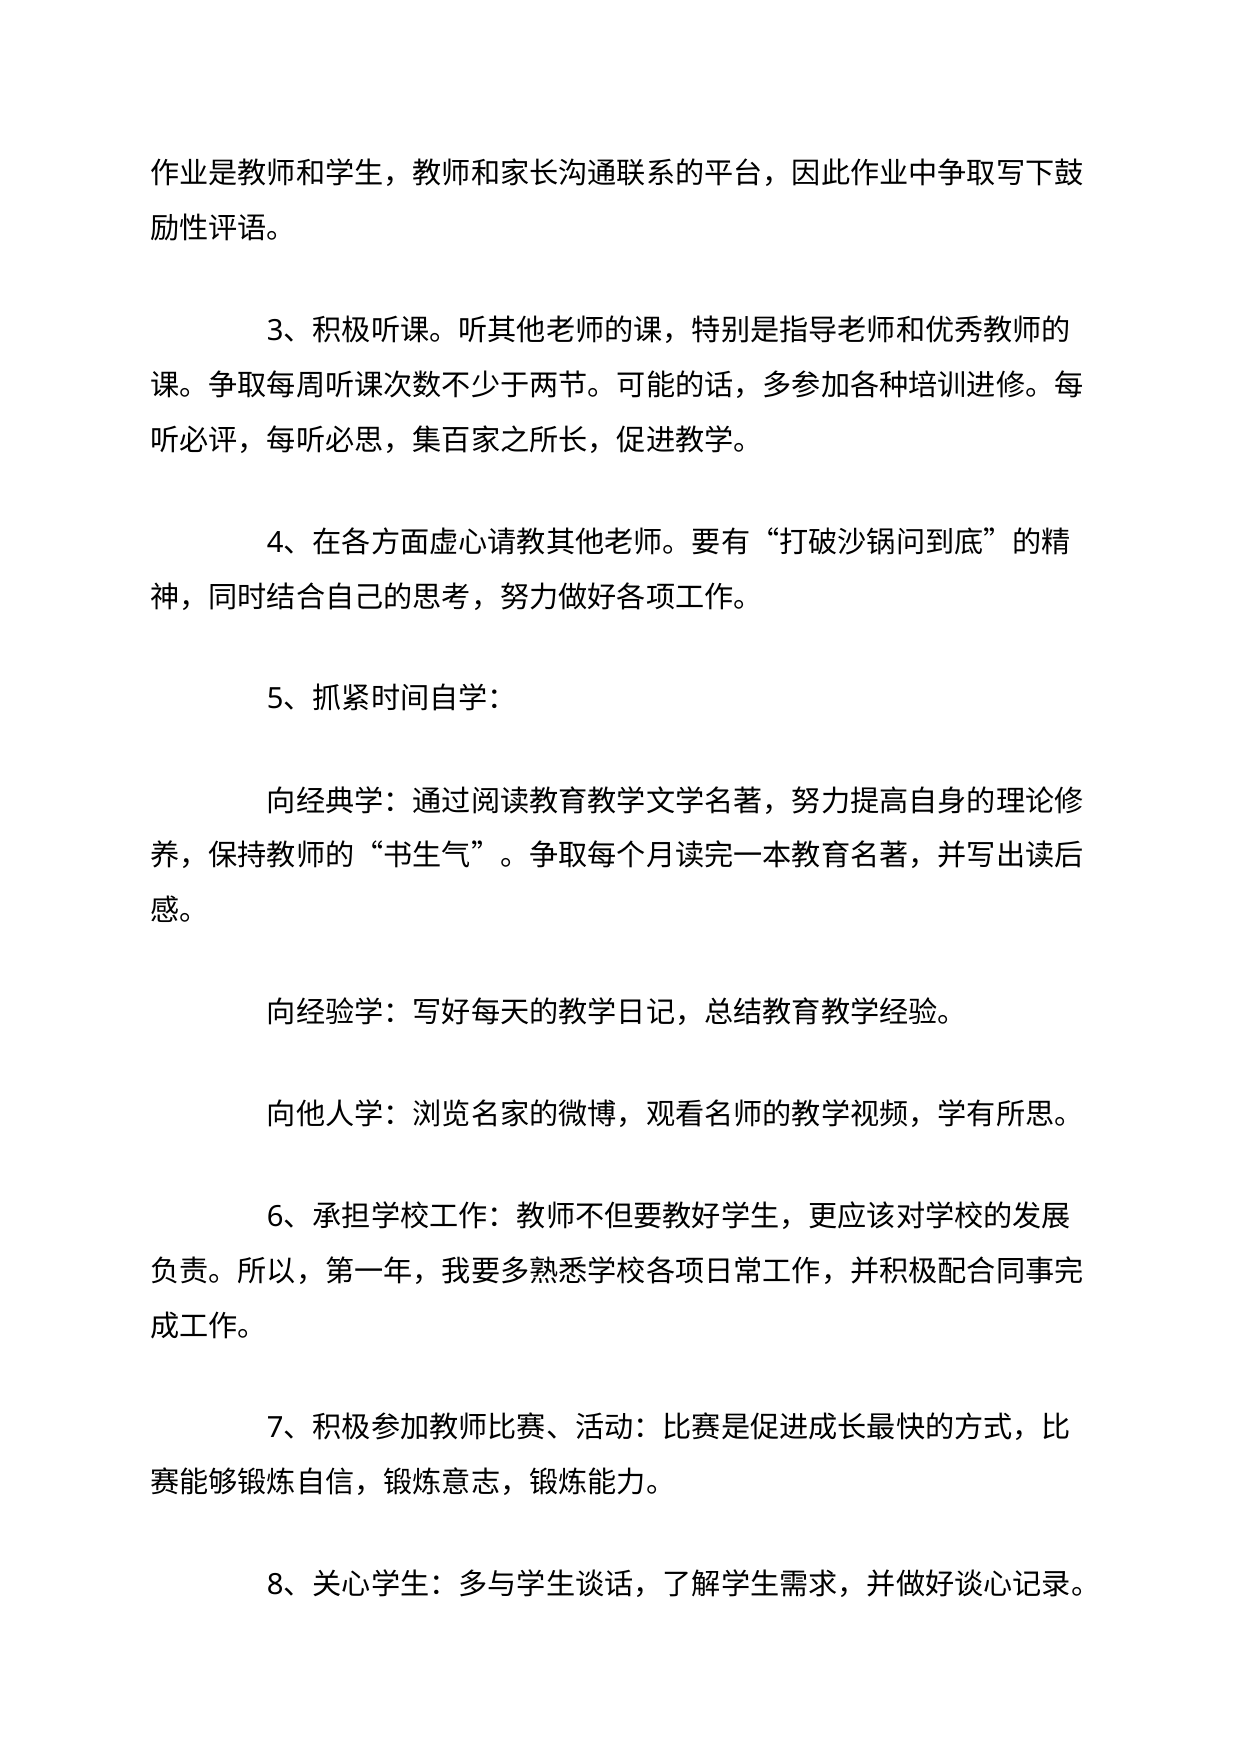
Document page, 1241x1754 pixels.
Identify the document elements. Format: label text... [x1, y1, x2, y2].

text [150, 150, 1090, 247]
text 向经验学：写好每天的教学日记，总结教育教学经验。 [150, 989, 1090, 1031]
text 3、积极听课。听其他老师的课，特别是指导老师和优秀教师的课。争取每周听课次数不少于两节。可能的话，多参加各种培训进修。每听必评，每听必思，集百家之所长，促进教学。 [150, 307, 1090, 459]
text 4、在各方面虚心请教其他老师。要有“打破沙锅问到底”的精神，同时结合自己的思考，努力做好各项工作。 [150, 518, 1090, 616]
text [150, 1561, 1090, 1603]
text 向他人学：浏览名家的微博，观看名师的教学视频，学有所思。 [150, 1090, 1090, 1133]
text 6、承担学校工作：教师不但要教好学生，更应该对学校的发展负责。所以，第一年，我要多熟悉学校各项日常工作，并积极配合同事完成工作。 [150, 1192, 1090, 1344]
text 向经典学：通过阅读教育教学文学名著，努力提高自身的理论修养，保持教师的“书生气”。争取每个月读完一本教育名著，并写出读后感。 [150, 777, 1090, 929]
text 5、抓紧时间自学： [150, 675, 1090, 717]
text 7、积极参加教师比赛、活动：比赛是促进成长最快的方式，比赛能够锻炼自信，锻炼意志，锻炼能力。 [150, 1404, 1090, 1501]
